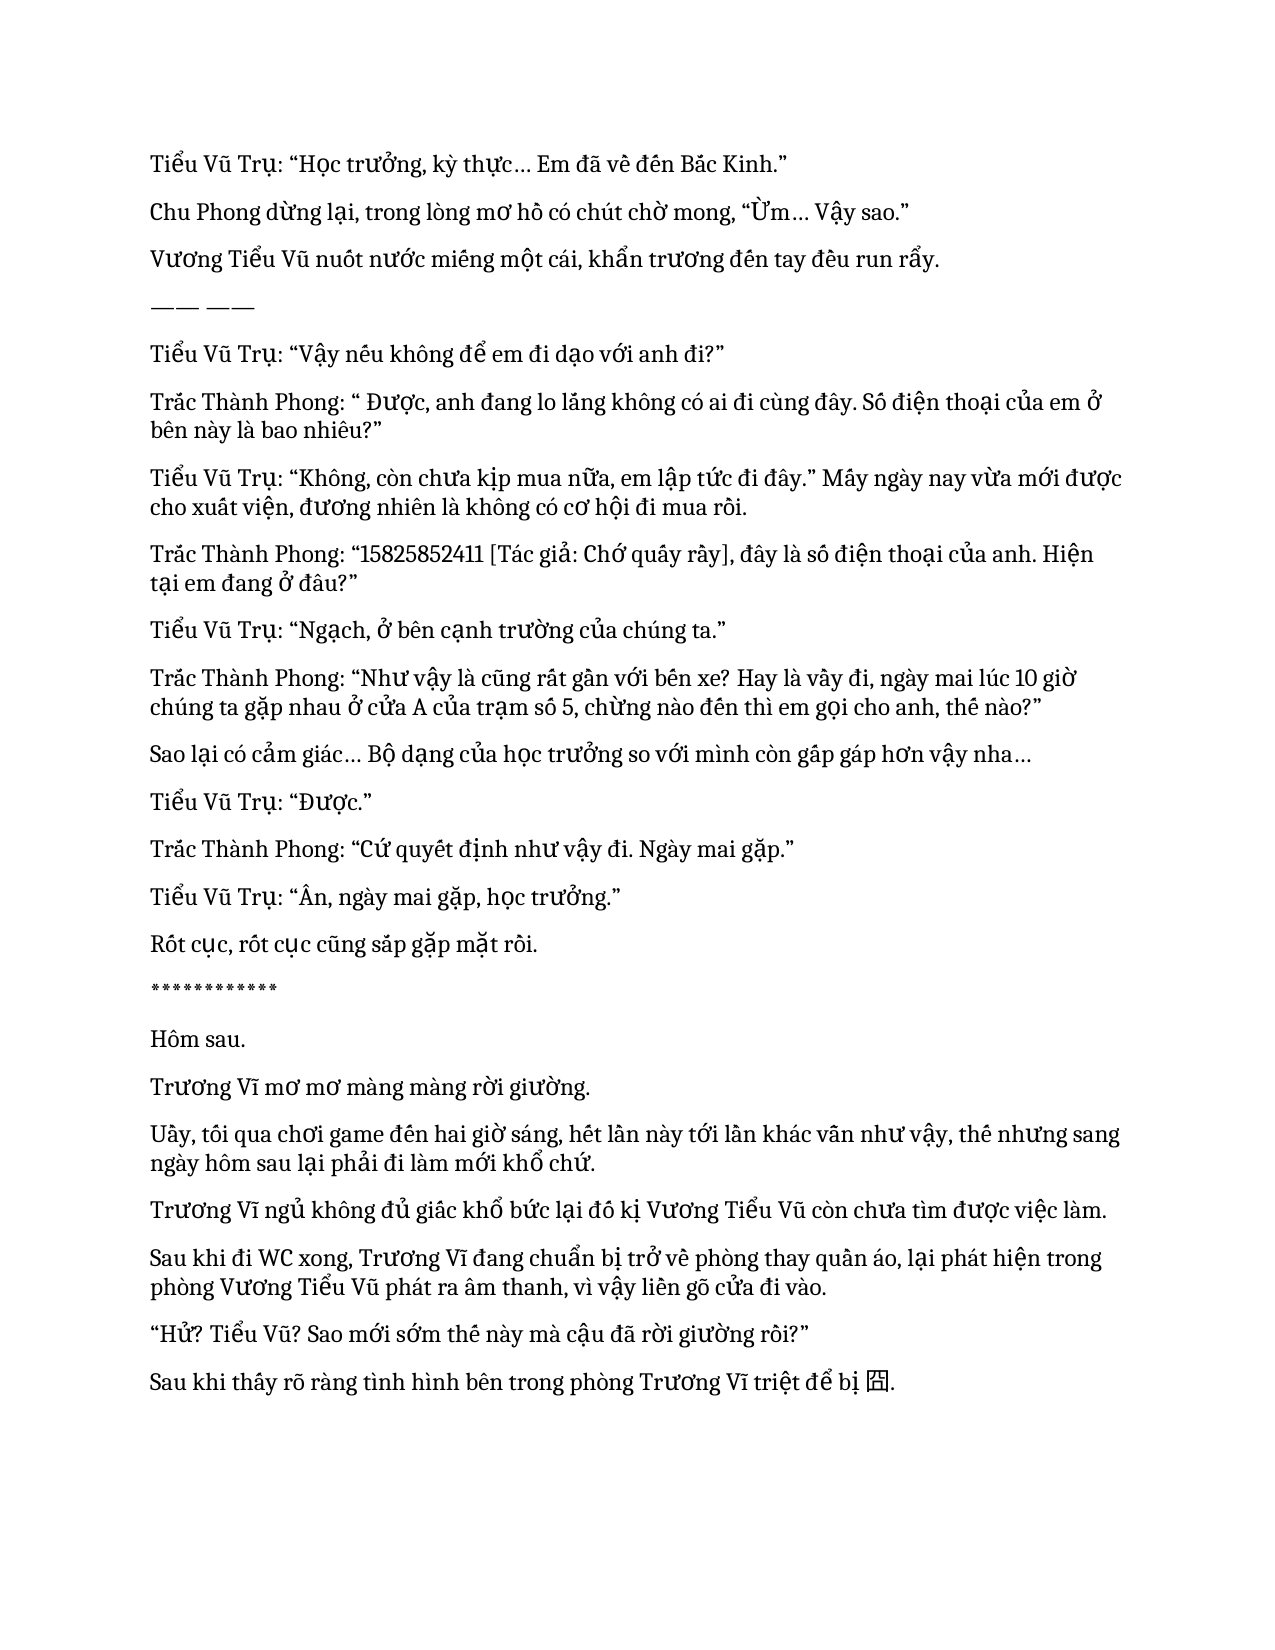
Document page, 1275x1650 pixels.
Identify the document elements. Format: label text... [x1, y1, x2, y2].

text Vương Tiểu Vũ nuốt nước miếng một cái, khẩn trương đến tay đều run rẩy. [150, 245, 1125, 274]
text —— —— [150, 292, 1125, 321]
text Tiểu Vũ Trụ: “Ân, ngày mai gặp, học trưởng.” [150, 882, 1125, 911]
text Tiểu Vũ Trụ: “Vậy nếu không để em đi dạo với anh đi?” [150, 340, 1125, 369]
text Uầy, tối qua chơi game đến hai giờ sáng, hết lần này tới lần khác vẫn như vậy, thế nhưng sang ngày hôm sau lại phải đi làm mới khổ chứ. [150, 1120, 1125, 1177]
text Sau khi thấy rõ ràng tình hình bên trong phòng Trương Vĩ triệt để bị 囧. [150, 1367, 1125, 1396]
text Trắc Thành Phong: “ Được, anh đang lo lắng không có ai đi cùng đây. Số điện thoại của em ở bên này là bao nhiêu?” [150, 387, 1125, 445]
text ************ [150, 977, 1125, 1006]
text Rốt cục, rốt cục cũng sắp gặp mặt rồi. [150, 930, 1125, 959]
text Trắc Thành Phong: “Cứ quyết định như vậy đi. Ngày mai gặp.” [150, 835, 1125, 864]
text Chu Phong dừng lại, trong lòng mơ hồ có chút chờ mong, “Ừm… Vậy sao.” [150, 197, 1125, 226]
text Tiểu Vũ Trụ: “Học trưởng, kỳ thực… Em đã về đến Bắc Kinh.” [150, 150, 1125, 179]
text Hôm sau. [150, 1025, 1125, 1054]
text Tiểu Vũ Trụ: “Không, còn chưa kịp mua nữa, em lập tức đi đây.” Mấy ngày nay vừa mới được cho xuất viện, đương nhiên là không có cơ hội đi mua rồi. [150, 464, 1125, 521]
text Sao lại có cảm giác… Bộ dạng của học trưởng so với mình còn gấp gáp hơn vậy nha… [150, 740, 1125, 769]
text Trương Vĩ mơ mơ màng màng rời giường. [150, 1072, 1125, 1101]
text Tiểu Vũ Trụ: “Ngạch, ở bên cạnh trường của chúng ta.” [150, 616, 1125, 645]
text “Hử? Tiểu Vũ? Sao mới sớm thế này mà cậu đã rời giường rồi?” [150, 1320, 1125, 1349]
text Trắc Thành Phong: “15825852411 [Tác giả: Chớ quấy rầy], đây là số điện thoại của anh. Hiện tại em đang ở đâu?” [150, 540, 1125, 597]
text Sau khi đi WC xong, Trương Vĩ đang chuẩn bị trở về phòng thay quần áo, lại phát hiện trong phòng Vương Tiểu Vũ phát ra âm thanh, vì vậy liền gõ cửa đi vào. [150, 1244, 1125, 1301]
text Trắc Thành Phong: “Như vậy là cũng rất gần với bến xe? Hay là vầy đi, ngày mai lúc 10 giờ chúng ta gặp nhau ở cửa A của trạm số 5, chừng nào đến thì em gọi cho anh, thế nào?” [150, 664, 1125, 721]
text Trương Vĩ ngủ không đủ giấc khổ bức lại đố kị Vương Tiểu Vũ còn chưa tìm được việc làm. [150, 1196, 1125, 1225]
text Tiểu Vũ Trụ: “Được.” [150, 787, 1125, 816]
